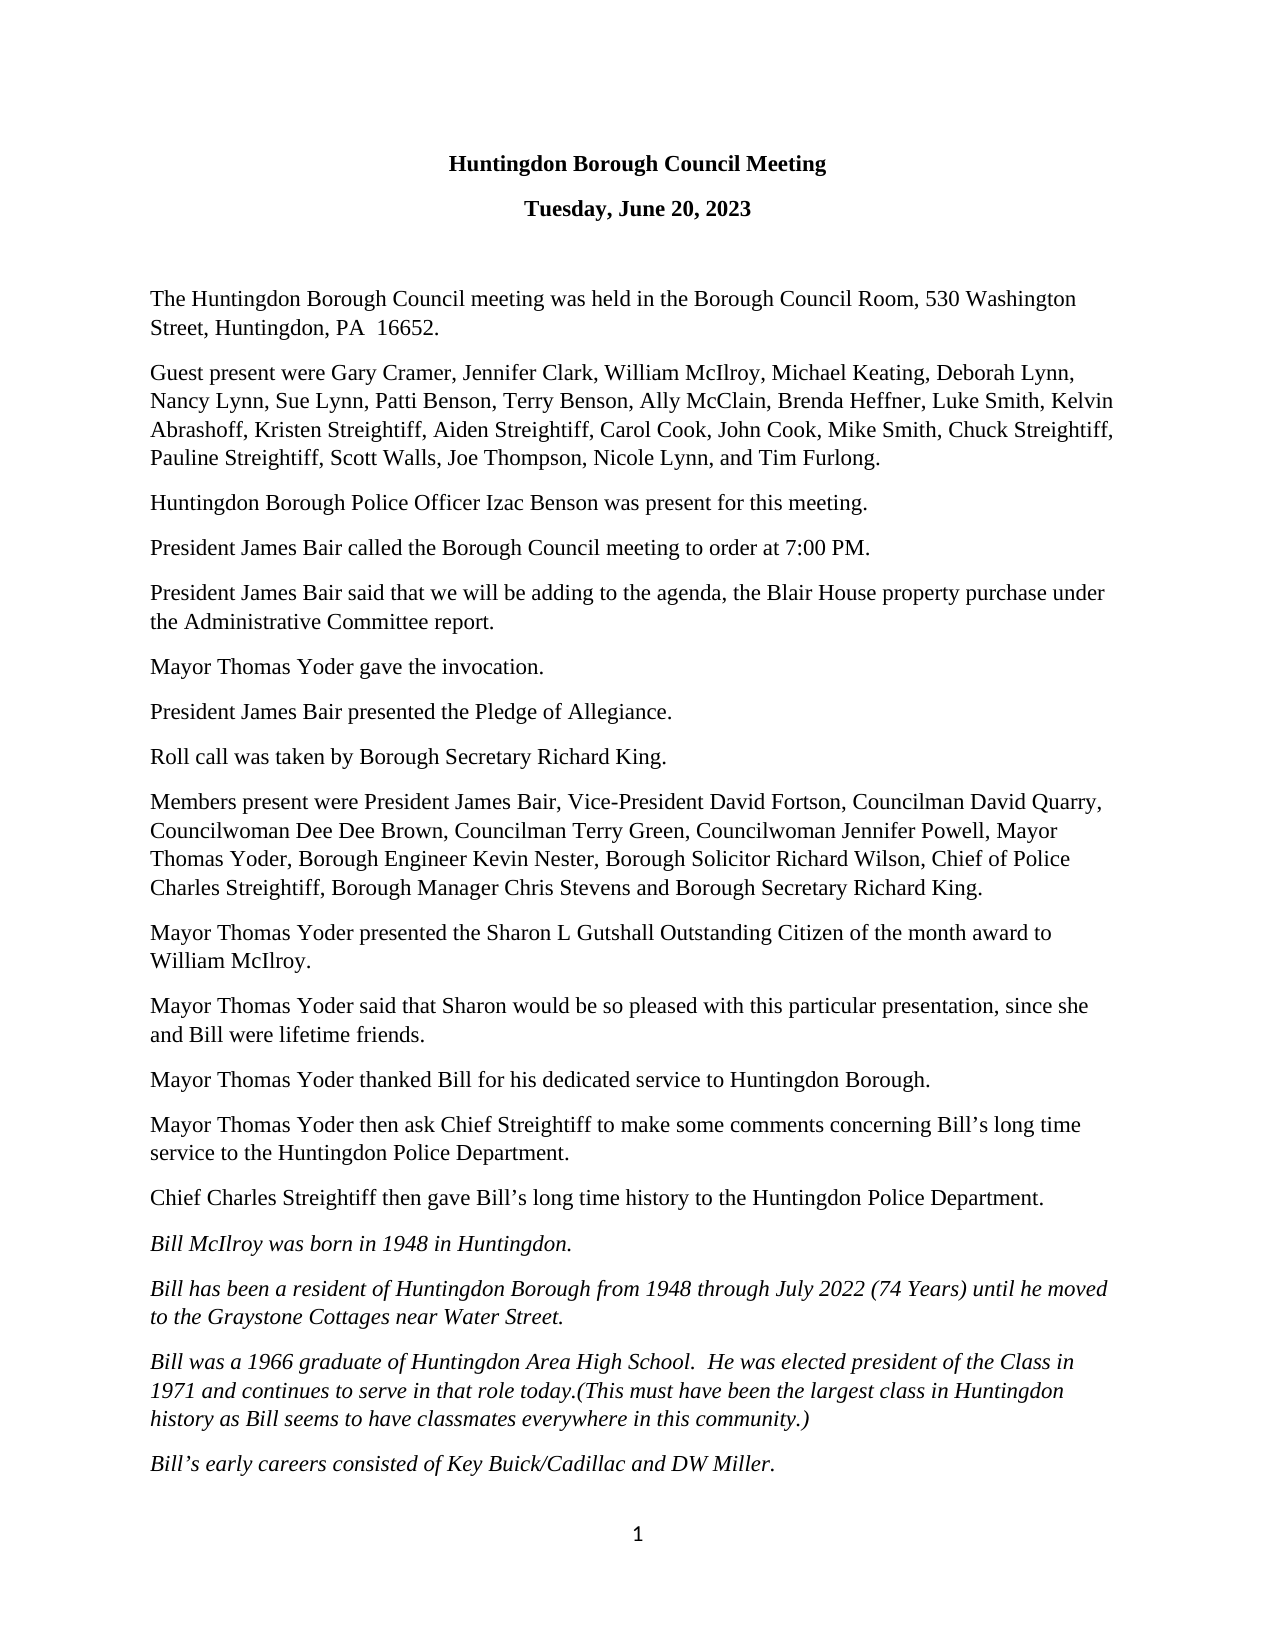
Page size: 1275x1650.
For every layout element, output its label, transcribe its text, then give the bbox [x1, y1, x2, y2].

text Mayor Thomas Yoder presented the Sharon L Gutshall Outstanding Citizen of the month award to William McIlroy. [150, 919, 1125, 973]
text Bill McIlroy was born in 1948 in Huntingdon. [150, 1229, 1125, 1256]
text Mayor Thomas Yoder thanked Bill for his dedicated service to Huntingdon Borough. [150, 1066, 1125, 1092]
text President James Bair said that we will be adding to the agenda, the Blair House property purchase under the Administrative Committee report. [150, 579, 1125, 634]
text Huntingdon Borough Police Officer Izac Benson was present for this meeting. [150, 489, 1125, 516]
text Tuesday, June 20, 2023 [150, 195, 1125, 221]
text Mayor Thomas Yoder then ask Chief Streightiff to make some comments concerning Bill’s long time service to the Huntingdon Police Department. [150, 1111, 1125, 1166]
text Mayor Thomas Yoder gave the invocation. [150, 653, 1125, 679]
text Bill has been a resident of Huntingdon Borough from 1948 through July 2022 (74 Years) until he moved to the Graystone Cottages near Water Street. [150, 1275, 1125, 1329]
text Members present were President James Bair, Vice-President David Fortson, Councilman David Quarry, Councilwoman Dee Dee Brown, Councilman Terry Green, Councilwoman Jennifer Powell, Mayor Thomas Yoder, Borough Engineer Kevin Nester, Borough Solicitor Richard Wilson, Chief of Police Charles Streightiff, Borough Manager Chris Stevens and Borough Secretary Richard King. [150, 788, 1125, 900]
text Bill’s early careers consisted of Key Buick/Cadillac and DW Miller. [150, 1450, 1125, 1477]
text Chief Charles Streightiff then gave Bill’s long time history to the Huntingdon Police Department. [150, 1184, 1125, 1211]
text Huntingdon Borough Council Meeting [150, 150, 1125, 176]
text Bill was a 1966 graduate of Huntingdon Area High School. He was elected president of the Class in 1971 and continues to serve in that role today.(This must have been the largest class in Huntingdon history as Bill seems to have classmates everywhere in this community.) [150, 1348, 1125, 1431]
text Roll call was taken by Borough Secretary Richard King. [150, 743, 1125, 769]
text Mayor Thomas Yoder said that Sharon would be so pleased with this particular presentation, since she and Bill were lifetime friends. [150, 992, 1125, 1047]
text The Huntingdon Borough Council meeting was held in the Borough Council Room, 530 Washington Street, Huntingdon, PA 16652. [150, 285, 1125, 340]
text Guest present were Gary Cramer, Jennifer Clark, William McIlroy, Michael Keating, Deborah Lynn, Nancy Lynn, Sue Lynn, Patti Benson, Terry Benson, Ally McClain, Brenda Heffner, Luke Smith, Kelvin Abrashoff, Kristen Streightiff, Aiden Streightiff, Carol Cook, John Cook, Mike Smith, Chuck Streightiff, Pauline Streightiff, Scott Walls, Joe Thompson, Nicole Lynn, and Tim Furlong. [150, 359, 1125, 471]
text President James Bair called the Borough Council meeting to order at 7:00 PM. [150, 534, 1125, 561]
text President James Bair presented the Pledge of Allegiance. [150, 698, 1125, 724]
